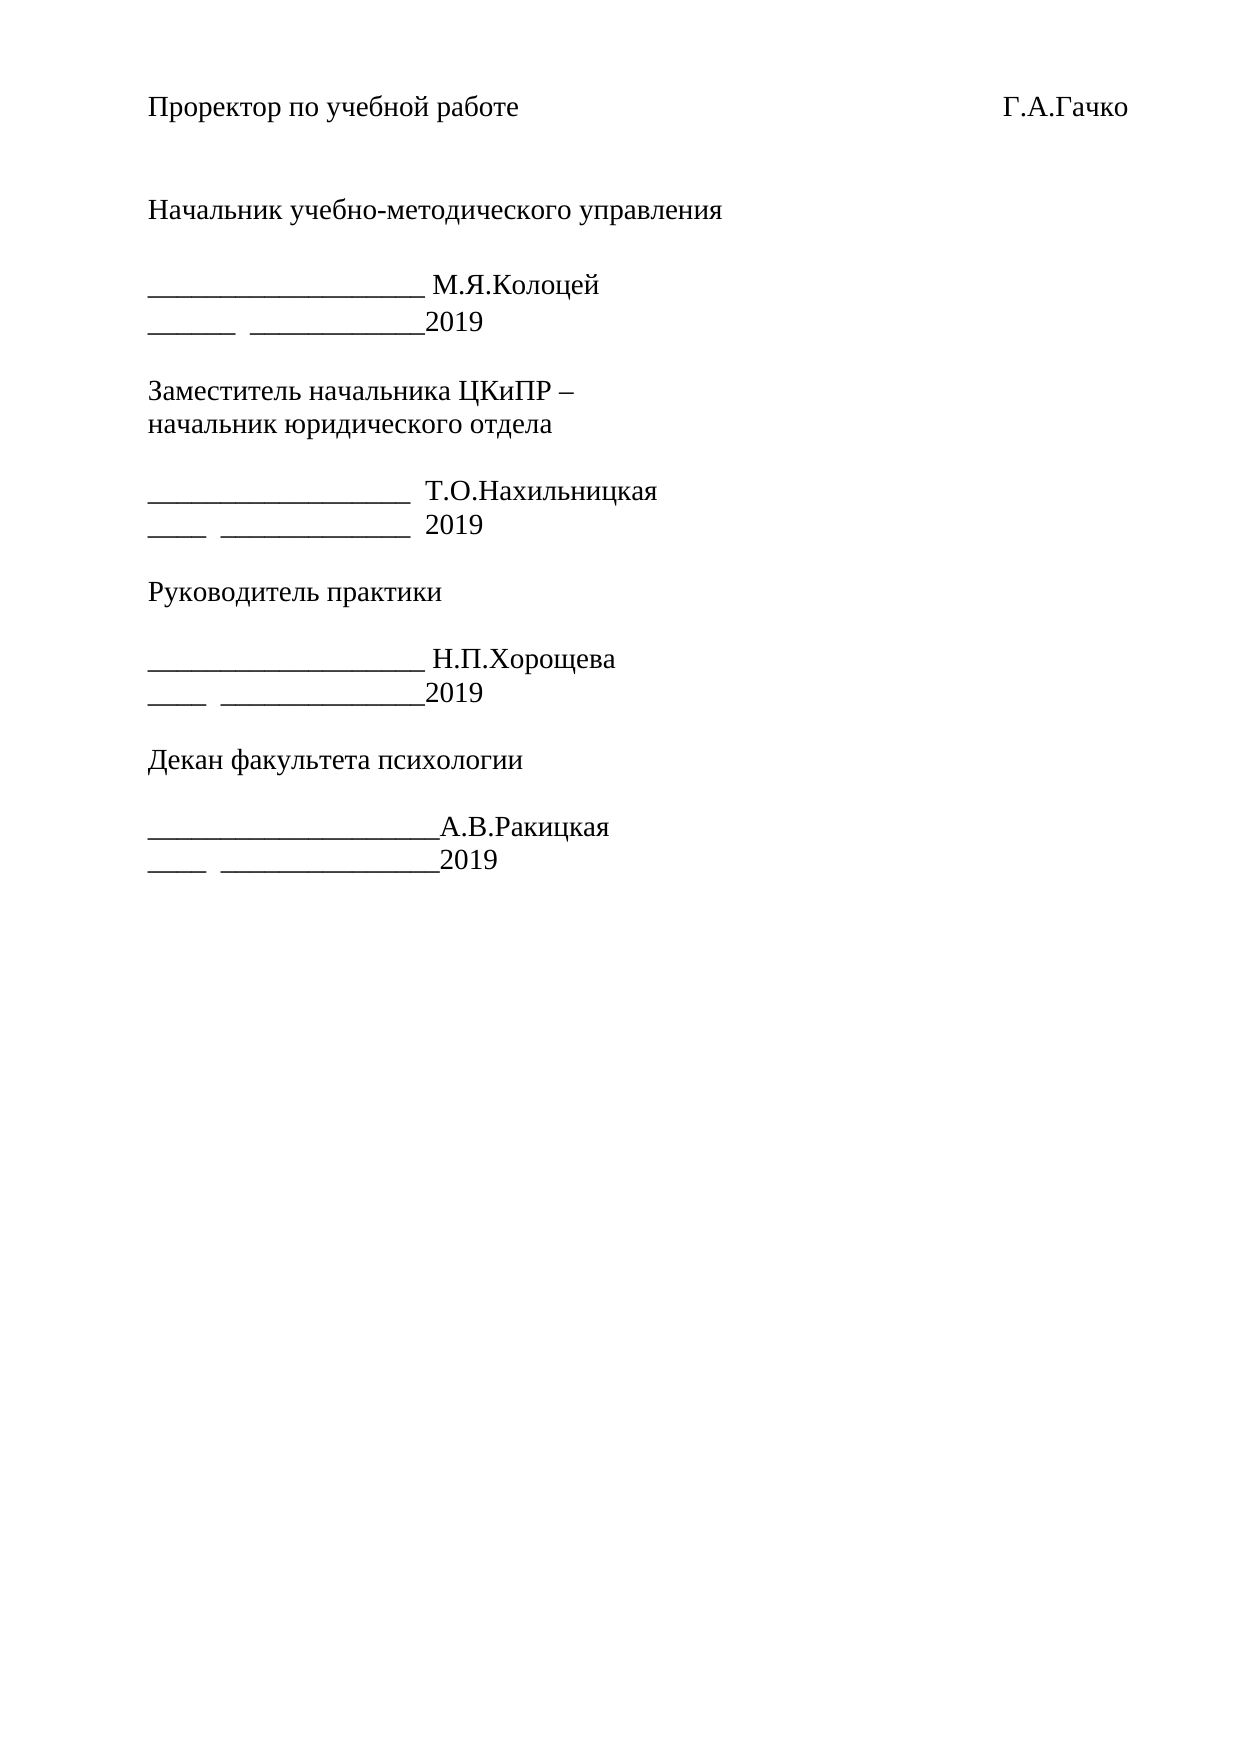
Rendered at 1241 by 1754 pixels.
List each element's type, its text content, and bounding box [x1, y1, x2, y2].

text ____________________А.В.Ракицкая [148, 809, 1152, 842]
text ____ ______________2019 [148, 675, 1152, 708]
text начальник юридического отдела [148, 406, 1152, 440]
text ____ _______________2019 [148, 842, 1152, 876]
text Руководитель практики [148, 574, 1152, 608]
text ______ ____________2019 [148, 302, 1152, 339]
text __________________ Т.О.Нахильницкая [148, 473, 1152, 507]
text Декан факультета психологии [148, 742, 1152, 775]
text Заместитель начальника ЦКиПР – [148, 373, 1152, 406]
text Проректор по учебной работе Г.А.Гачко [148, 89, 1152, 122]
text ____ _____________ 2019 [148, 507, 1152, 541]
text ___________________ М.Я.Колоцей [148, 264, 1152, 302]
text ___________________ Н.П.Хорощева [148, 641, 1152, 675]
text Начальник учебно-методического управления [148, 189, 1152, 227]
